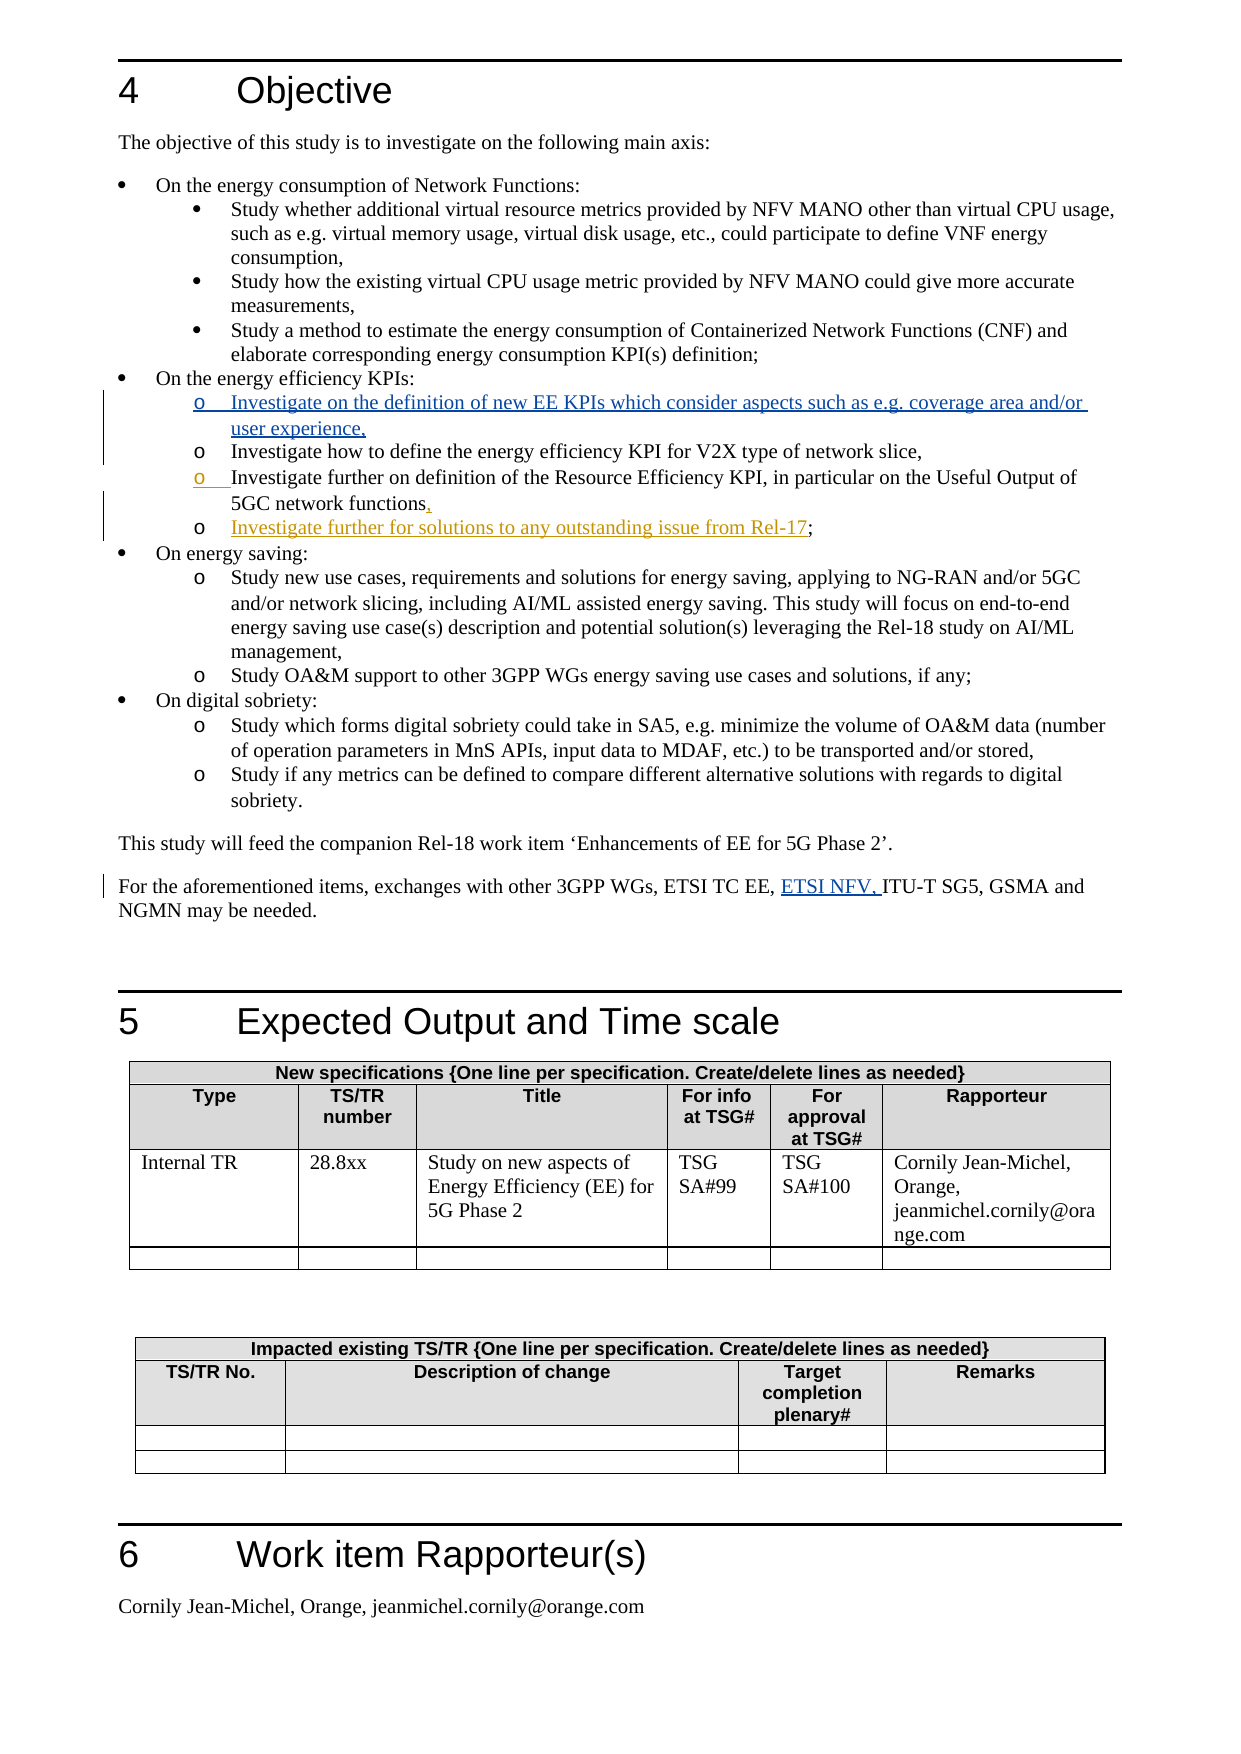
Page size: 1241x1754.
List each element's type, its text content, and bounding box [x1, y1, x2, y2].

table_cell 28.8xx [299, 1150, 416, 1246]
list Study which forms digital sobriety could take in SA5, e.g. minimize the volume of OA&M data (number of operation parameters in MnS APIs, input data to MDAF, etc.) to be transported and/or stored, [193, 712, 1122, 762]
table_cell TSG SA#99 [668, 1150, 770, 1246]
table_cell Type [130, 1085, 298, 1149]
subtitle 5 Expected Output and Time scale [118, 993, 1122, 1042]
text This study will feed the companion Rel-18 work item ‘Enhancements of EE for 5G Phase 2’. [118, 831, 1122, 855]
table_cell Target completion plenary# [739, 1361, 886, 1425]
table_cell [739, 1426, 886, 1450]
table_cell Internal TR [130, 1150, 298, 1246]
table_cell [739, 1451, 886, 1473]
list Study a method to estimate the energy consumption of Containerized Network Functions (CNF) and elaborate corresponding energy consumption KPI(s) definition; [193, 317, 1122, 366]
list Investigate further on definition of the Resource Efficiency KPI, in particular on the Useful Output of 5GC network functions [193, 465, 1122, 515]
text For the aforementioned items, exchanges with other 3GPP WGs, ETSI TC EE, ITU-T SG5, GSMA and NGMN may be needed. [118, 874, 1122, 922]
list Investigate how to define the energy efficiency KPI for V2X type of network slice, [193, 439, 1122, 465]
list ; [193, 515, 1122, 541]
table_cell Title [417, 1085, 667, 1149]
list On the energy consumption of Network Functions: [118, 173, 1122, 197]
table_cell [883, 1248, 1110, 1269]
table_cell [286, 1451, 738, 1473]
table_cell Remarks [887, 1361, 1104, 1425]
table_cell [668, 1248, 770, 1269]
list Study if any metrics can be defined to compare different alternative solutions with regards to digital sobriety. [193, 762, 1122, 812]
list Study how the existing virtual CPU usage metric provided by NFV MANO could give more accurate measurements, [193, 269, 1122, 317]
subtitle 6 Work item Rapporteur(s) [118, 1526, 1122, 1576]
table_cell For approval at TSG# [771, 1085, 882, 1149]
text Cornily Jean-Michel, Orange, jeanmichel.cornily@orange.com [118, 1594, 1122, 1618]
list Study new use cases, requirements and solutions for energy saving, applying to NG-RAN and/or 5GC and/or network slicing, including AI/ML assisted energy saving. This study will focus on end-to-end energy saving use case(s) description and potential solution(s) leveraging the Rel-18 study on AI/ML management, [193, 565, 1122, 663]
list Study OA&M support to other 3GPP WGs energy saving use cases and solutions, if any; [193, 663, 1122, 688]
table_cell [130, 1248, 298, 1269]
table_cell TS/TR No. [136, 1361, 285, 1425]
table_cell [286, 1426, 738, 1450]
subtitle 4 Objective [118, 62, 1122, 112]
table_cell [887, 1451, 1104, 1473]
table_cell TSG SA#100 [771, 1150, 882, 1246]
list On energy saving: [118, 541, 1122, 565]
table_cell Description of change [286, 1361, 738, 1425]
table_cell TS/TR number [299, 1085, 416, 1149]
table_cell Study on new aspects of Energy Efficiency (EE) for 5G Phase 2 [417, 1150, 667, 1246]
list Study whether additional virtual resource metrics provided by NFV MANO other than virtual CPU usage, such as e.g. virtual memory usage, virtual disk usage, etc., could participate to define VNF energy consumption, [193, 197, 1122, 269]
table_cell For info at TSG# [668, 1085, 770, 1149]
table_cell [887, 1426, 1104, 1450]
table_cell [136, 1426, 285, 1450]
table_cell [417, 1248, 667, 1269]
list On digital sobriety: [118, 688, 1122, 712]
list On the energy efficiency KPIs: [118, 366, 1122, 390]
table_cell [299, 1248, 416, 1269]
text The objective of this study is to investigate on the following main axis: [118, 130, 1122, 154]
table_cell Cornily Jean-Michel, Orange, jeanmichel.cornily@orange.com [883, 1150, 1110, 1246]
table_cell [771, 1248, 882, 1269]
table_cell [136, 1451, 285, 1473]
table_cell Rapporteur [883, 1085, 1110, 1149]
table_header New specifications {One line per specification. Create/delete lines as needed} [130, 1062, 1110, 1083]
table_header Impacted existing TS/TR {One line per specification. Create/delete lines as needed} [136, 1338, 1104, 1359]
